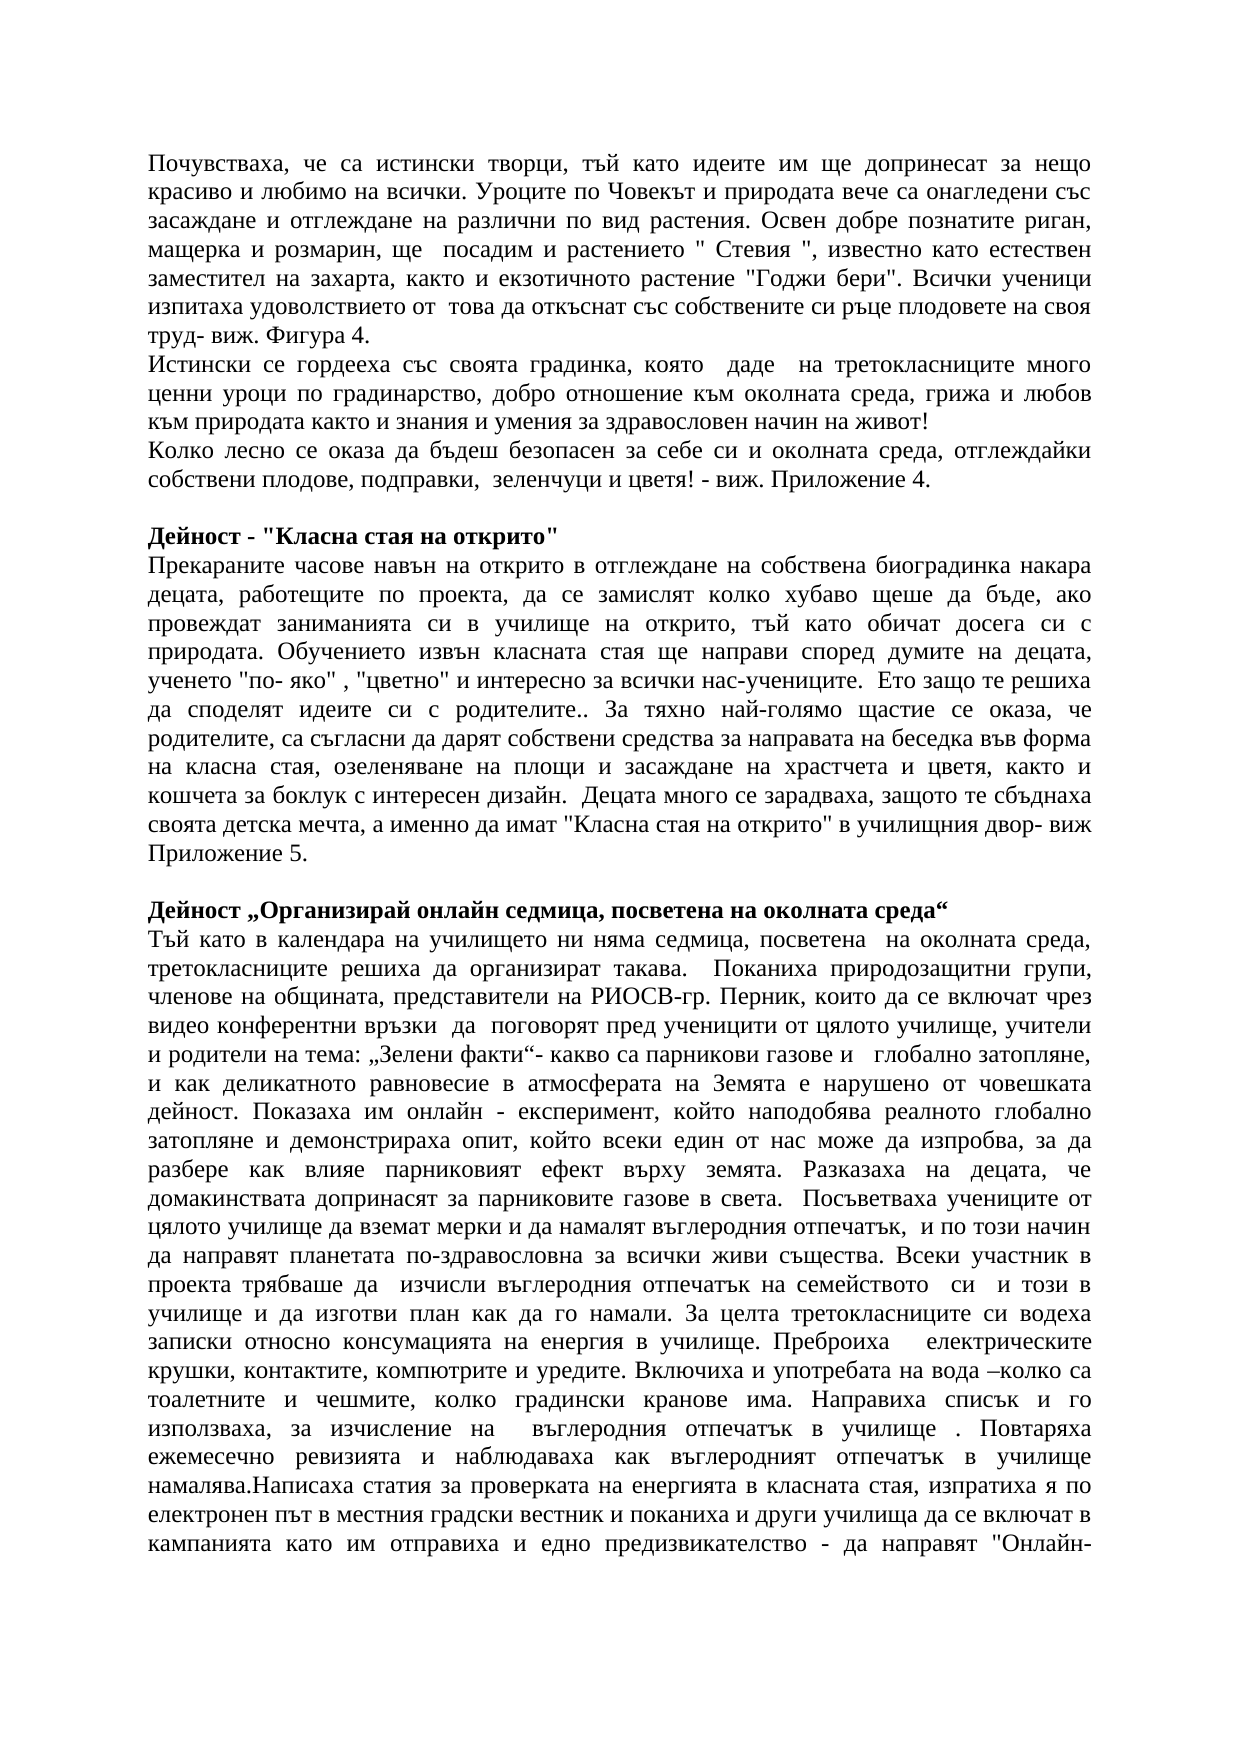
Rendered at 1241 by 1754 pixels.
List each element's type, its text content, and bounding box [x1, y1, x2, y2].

text Прекараните часове навън на открито в отглеждане на собствена биоградинка накара децата, работещите по проекта, да се замислят колко хубаво щеше да бъде, ако провеждат заниманията си в училище на открито, тъй като обичат досега си с природата. Обучението извън класната стая ще направи според думите на децата, ученето "по- яко" , "цветно" и интересно за всички нас-учениците. Ето защо те решиха да споделят идеите си с родителите.. За тяхно най-голямо щастие се оказа, че родителите, са съгласни да дарят собствени средства за направата на беседка във форма на класна стая, озеленяване на площи и засаждане на храстчета и цветя, както и кошчета за боклук с интересен дизайн. Децата много се зарадваха, защото те сбъднаха своята детска мечта, а именно да имат "Класна стая на открито" в училищния двор- виж Приложение 5. [148, 550, 1093, 866]
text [148, 924, 1093, 1556]
text Колко лесно се оказа да бъдеш безопасен за себе си и околната среда, отглеждайки собствени плодове, подправки, зеленчуци и цветя! - виж. Приложение 4. [148, 435, 1093, 493]
text Истински се гордееха със своята градинка, която даде на третокласниците много ценни уроци по градинарство, добро отношение към околната среда, грижа и любов към природата както и знания и умения за здравословен начин на живот! [148, 349, 1093, 435]
text Почувстваха, че са истински творци, тъй като идеите им ще допринесат за нещо красиво и любимо на всички. Уроците по Човекът и природата вече са онагледени със засаждане и отглеждане на различни по вид растения. Освен добре познатите риган, мащерка и розмарин, ще посадим и растението " Стевия ", известно като естествен заместител на захарта, както и екзотичното растение "Годжи бери". Всички ученици изпитаха удоволствието от това да откъснат със собствените си ръце плодовете на своя труд- виж. Фигура 4. [148, 148, 1093, 349]
text Дейност - "Класна стая на открито" [148, 521, 1093, 550]
text Дейност „Организирай онлайн седмица, посветена на околната среда“ [148, 895, 1093, 924]
